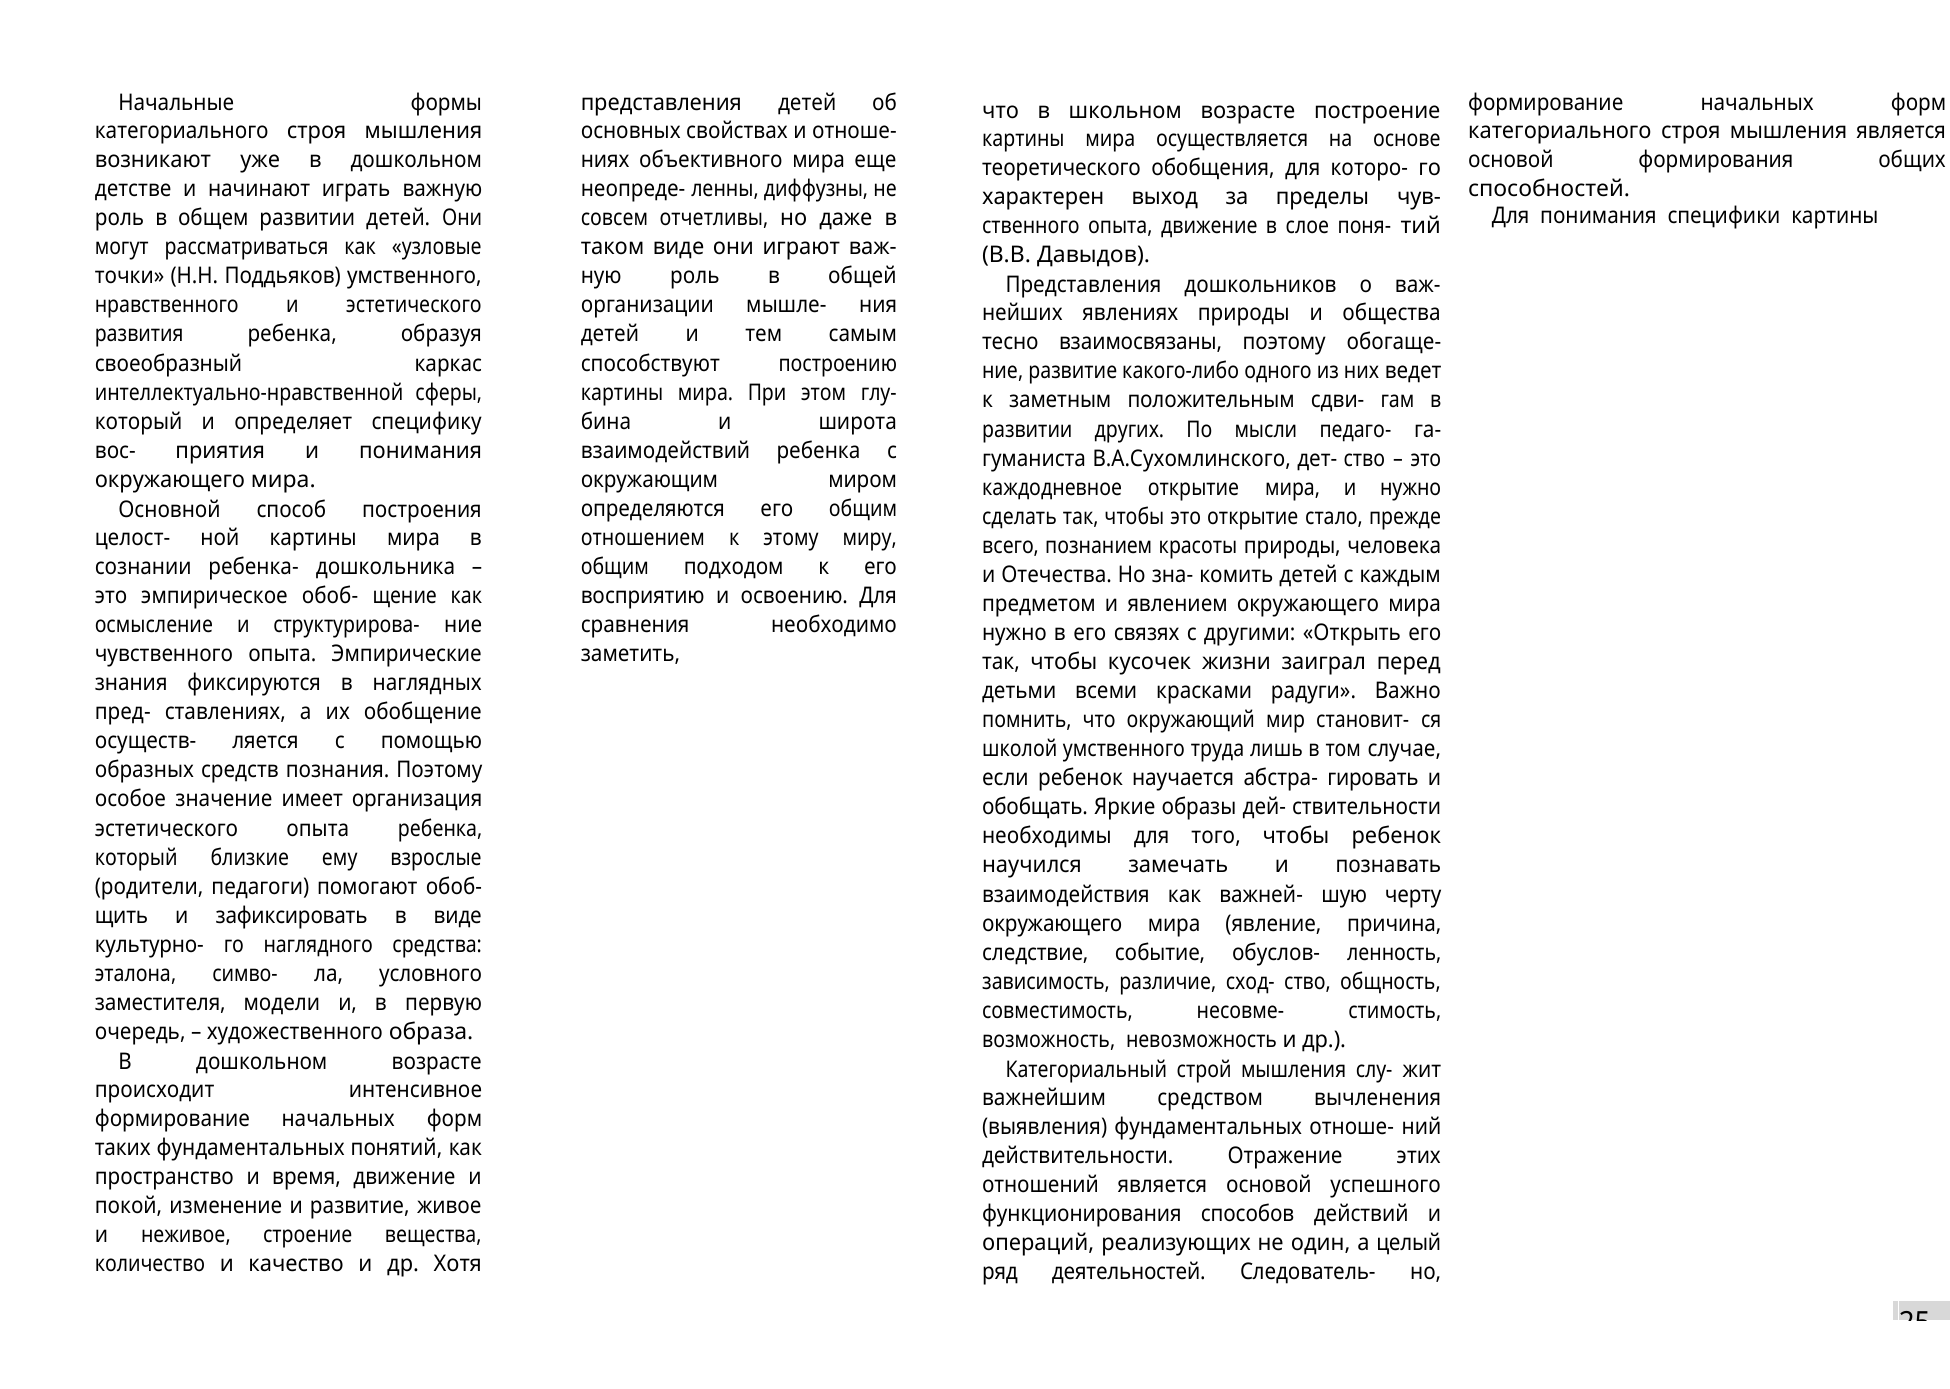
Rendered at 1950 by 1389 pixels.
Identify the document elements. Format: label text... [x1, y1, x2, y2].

text Категориальный строй мышления слу- жит важнейшим средством вычленения (выявления) фундаментальных отноше- ний действительности. Отражение этих отношений является основой успешного функционирования способов действий и операций, реализующих не один, а целый ряд деятельностей. Следователь- но, формирование начальных форм категориального строя мышления является основой формирования общих способностей. [982, 1054, 1441, 1287]
text В дошкольном возрасте происходит интенсивное формирование начальных форм таких фундаментальных понятий, как пространство и время, движение и покой, изменение и развитие, живое и неживое, строение вещества, количество и качество и др. Хотя представления детей об основных свойствах и отноше- ниях объективного мира еще неопреде- ленны, диффузны, не совсем отчетливы, но даже в таком виде они играют важ- ную роль в общей организации мышле- ния детей и тем самым способствуют построению картины мира. При этом глу- бина и широта взаимодействий ребенка с окружающим миром определяются его общим отношением к этому миру, общим подходом к его восприятию и освоению. Для сравнения необходимо заметить, [581, 87, 897, 668]
text Начальные формы категориального строя мышления возникают уже в дошкольном детстве и начинают играть важную роль в общем развитии детей. Они могут рассматриваться как «узловые точки» (Н.Н. Поддьяков) умственного, нравственного и эстетического развития ребенка, образуя своеобразный каркас интеллектуально-нравственной сферы, который и определяет специфику вос- приятия и понимания окружающего мира. [94, 87, 482, 494]
text Категориальный строй мышления слу- жит важнейшим средством вычленения (выявления) фундаментальных отноше- ний действительности. Отражение этих отношений является основой успешного функционирования способов действий и операций, реализующих не один, а целый ряд деятельностей. Следователь- но, формирование начальных форм категориального строя мышления является основой формирования общих способностей. [1468, 87, 1946, 203]
text Представления дошкольников о важ- нейших явлениях природы и общества тесно взаимосвязаны, поэтому обогаще- ние, развитие какого-либо одного из них ведет к заметным положительным сдви- гам в развитии других. По мысли педаго- га-гуманиста В.А.Сухомлинского, дет- ство – это каждодневное открытие мира, и нужно сделать так, чтобы это открытие стало, прежде всего, познанием красоты природы, человека и Отечества. Но зна- комить детей с каждым предметом и явлением окружающего мира нужно в его связях с другими: «Открыть его так, чтобы кусочек жизни заиграл перед детьми всеми красками радуги». Важно помнить, что окружающий мир становит- ся школой умственного труда лишь в том случае, если ребенок научается абстра- гировать и обобщать. Яркие образы дей- ствительности необходимы для того, чтобы ребенок научился замечать и познавать взаимодействия как важней- шую черту окружающего мира (явление, причина, следствие, событие, обуслов- ленность, зависимость, различие, сход- ство, общность, совместимость, несовме- стимость, возможность, невозможность и др.). [982, 269, 1441, 1054]
text В дошкольном возрасте происходит интенсивное формирование начальных форм таких фундаментальных понятий, как пространство и время, движение и покой, изменение и развитие, живое и неживое, строение вещества, количество и качество и др. Хотя представления детей об основных свойствах и отноше- ниях объективного мира еще неопреде- ленны, диффузны, не совсем отчетливы, но даже в таком виде они играют важ- ную роль в общей организации мышле- ния детей и тем самым способствуют построению картины мира. При этом глу- бина и широта взаимодействий ребенка с окружающим миром определяются его общим отношением к этому миру, общим подходом к его восприятию и освоению. Для сравнения необходимо заметить, [94, 1046, 482, 1279]
text что в школьном возрасте построение картины мира осуществляется на основе теоретического обобщения, для которо- го характерен выход за пределы чув- ственного опыта, движение в слое поня- тий (В.В. Давыдов). [982, 95, 1441, 269]
text Основной способ построения целост- ной картины мира в сознании ребенка- дошкольника – это эмпирическое обоб- щение как осмысление и структурирова- ние чувственного опыта. Эмпирические знания фиксируются в наглядных пред- ставлениях, а их обобщение осуществ- ляется с помощью образных средств познания. Поэтому особое значение имеет организация эстетического опыта ребенка, который близкие ему взрослые (родители, педагоги) помогают обоб- щить и зафиксировать в виде культурно- го наглядного средства: эталона, симво- ла, условного заместителя, модели и, в первую очередь, – художественного образа. [94, 494, 482, 1046]
text Для понимания специфики картины [1492, 203, 1950, 228]
